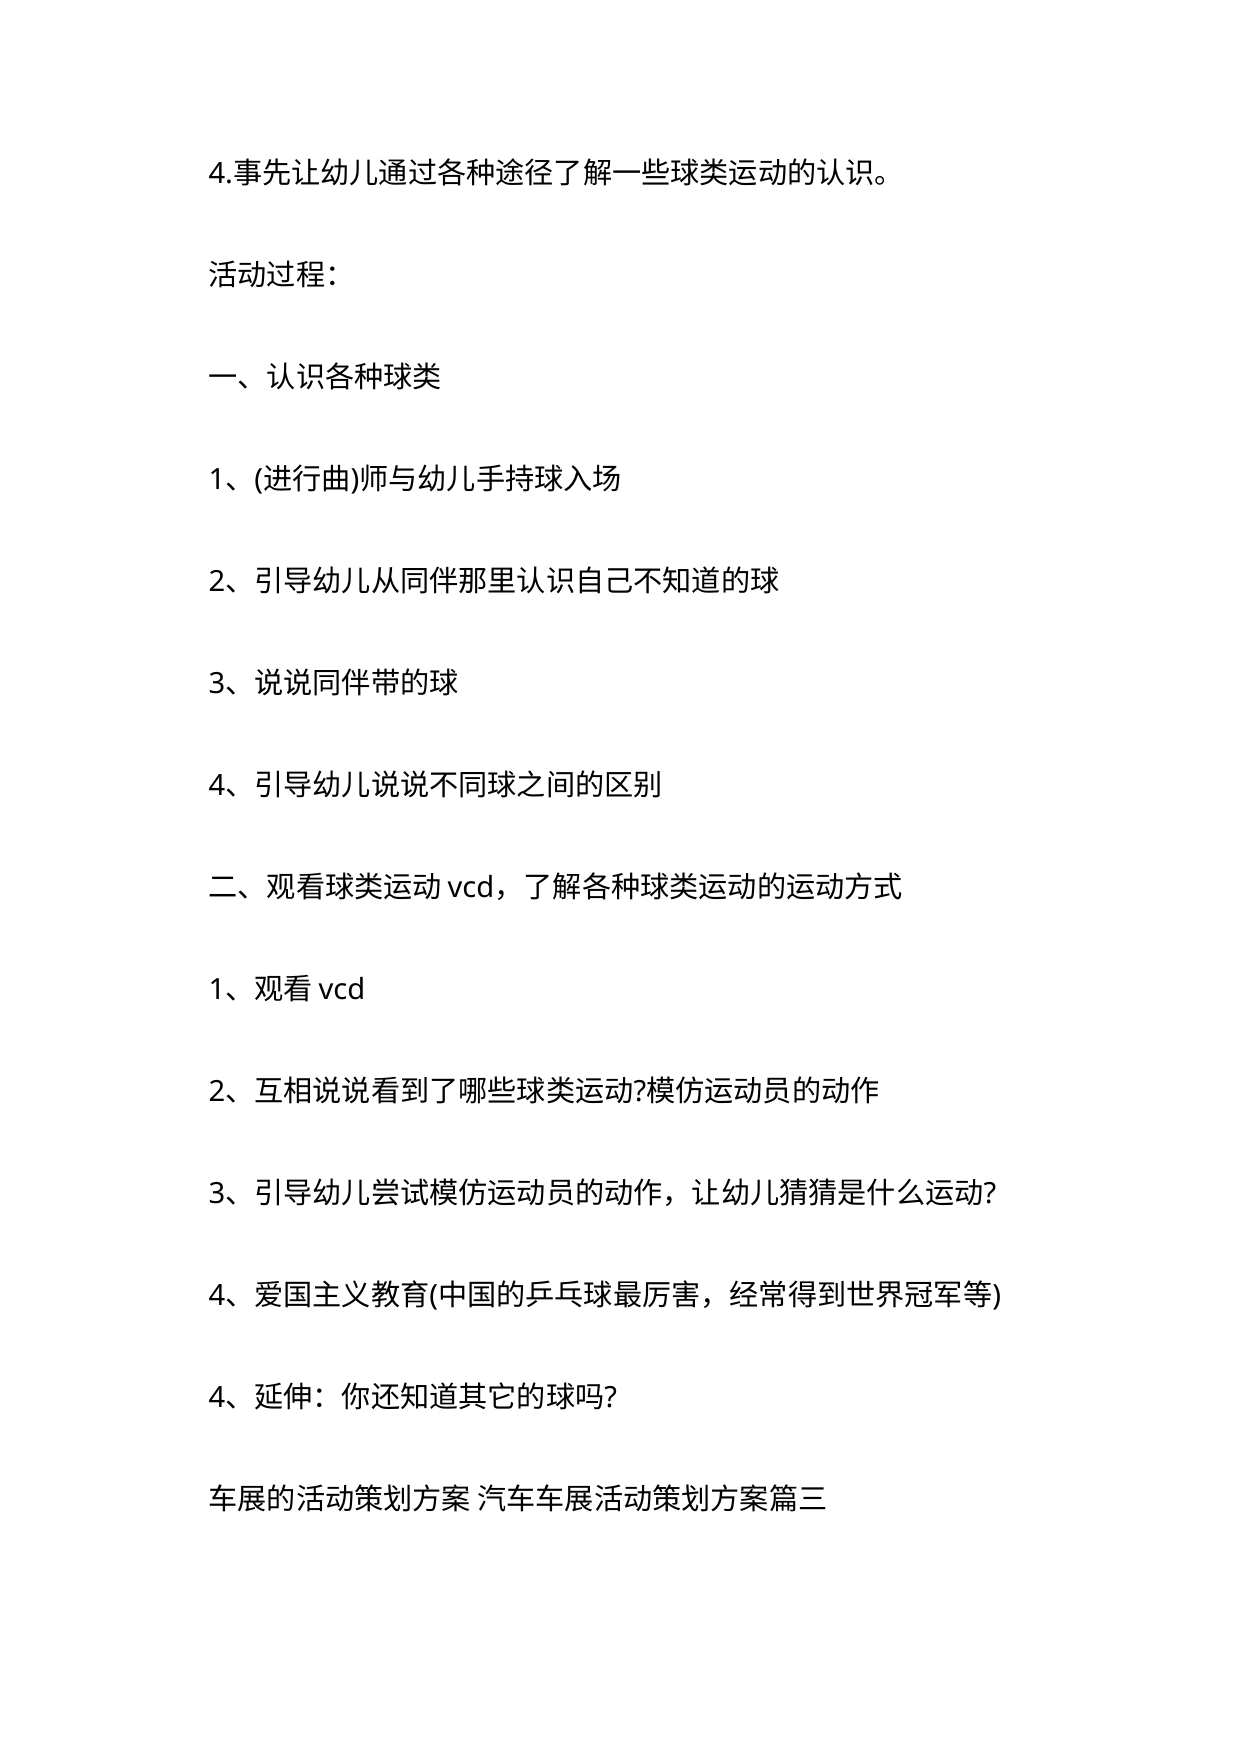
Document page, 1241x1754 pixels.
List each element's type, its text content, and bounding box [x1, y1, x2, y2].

text 1、观看vcd [150, 965, 1090, 1008]
text 3、说说同伴带的球 [150, 659, 1090, 702]
text 车展的活动策划方案 汽车车展活动策划方案篇三 [150, 1475, 1090, 1518]
text 4.事先让幼儿通过各种途径了解一些球类运动的认识。 [150, 150, 1090, 192]
text 4、延伸：你还知道其它的球吗? [150, 1373, 1090, 1416]
text 3、引导幼儿尝试模仿运动员的动作，让幼儿猜猜是什么运动? [150, 1169, 1090, 1212]
text 1、(进行曲)师与幼儿手持球入场 [150, 456, 1090, 498]
text 二、观看球类运动vcd，了解各种球类运动的运动方式 [150, 863, 1090, 906]
text 一、认识各种球类 [150, 354, 1090, 396]
text 2、引导幼儿从同伴那里认识自己不知道的球 [150, 557, 1090, 600]
text 4、引导幼儿说说不同球之间的区别 [150, 761, 1090, 804]
text 4、爱国主义教育(中国的乒乓球最厉害，经常得到世界冠军等) [150, 1271, 1090, 1314]
text 2、互相说说看到了哪些球类运动?模仿运动员的动作 [150, 1067, 1090, 1110]
text 活动过程： [150, 252, 1090, 294]
